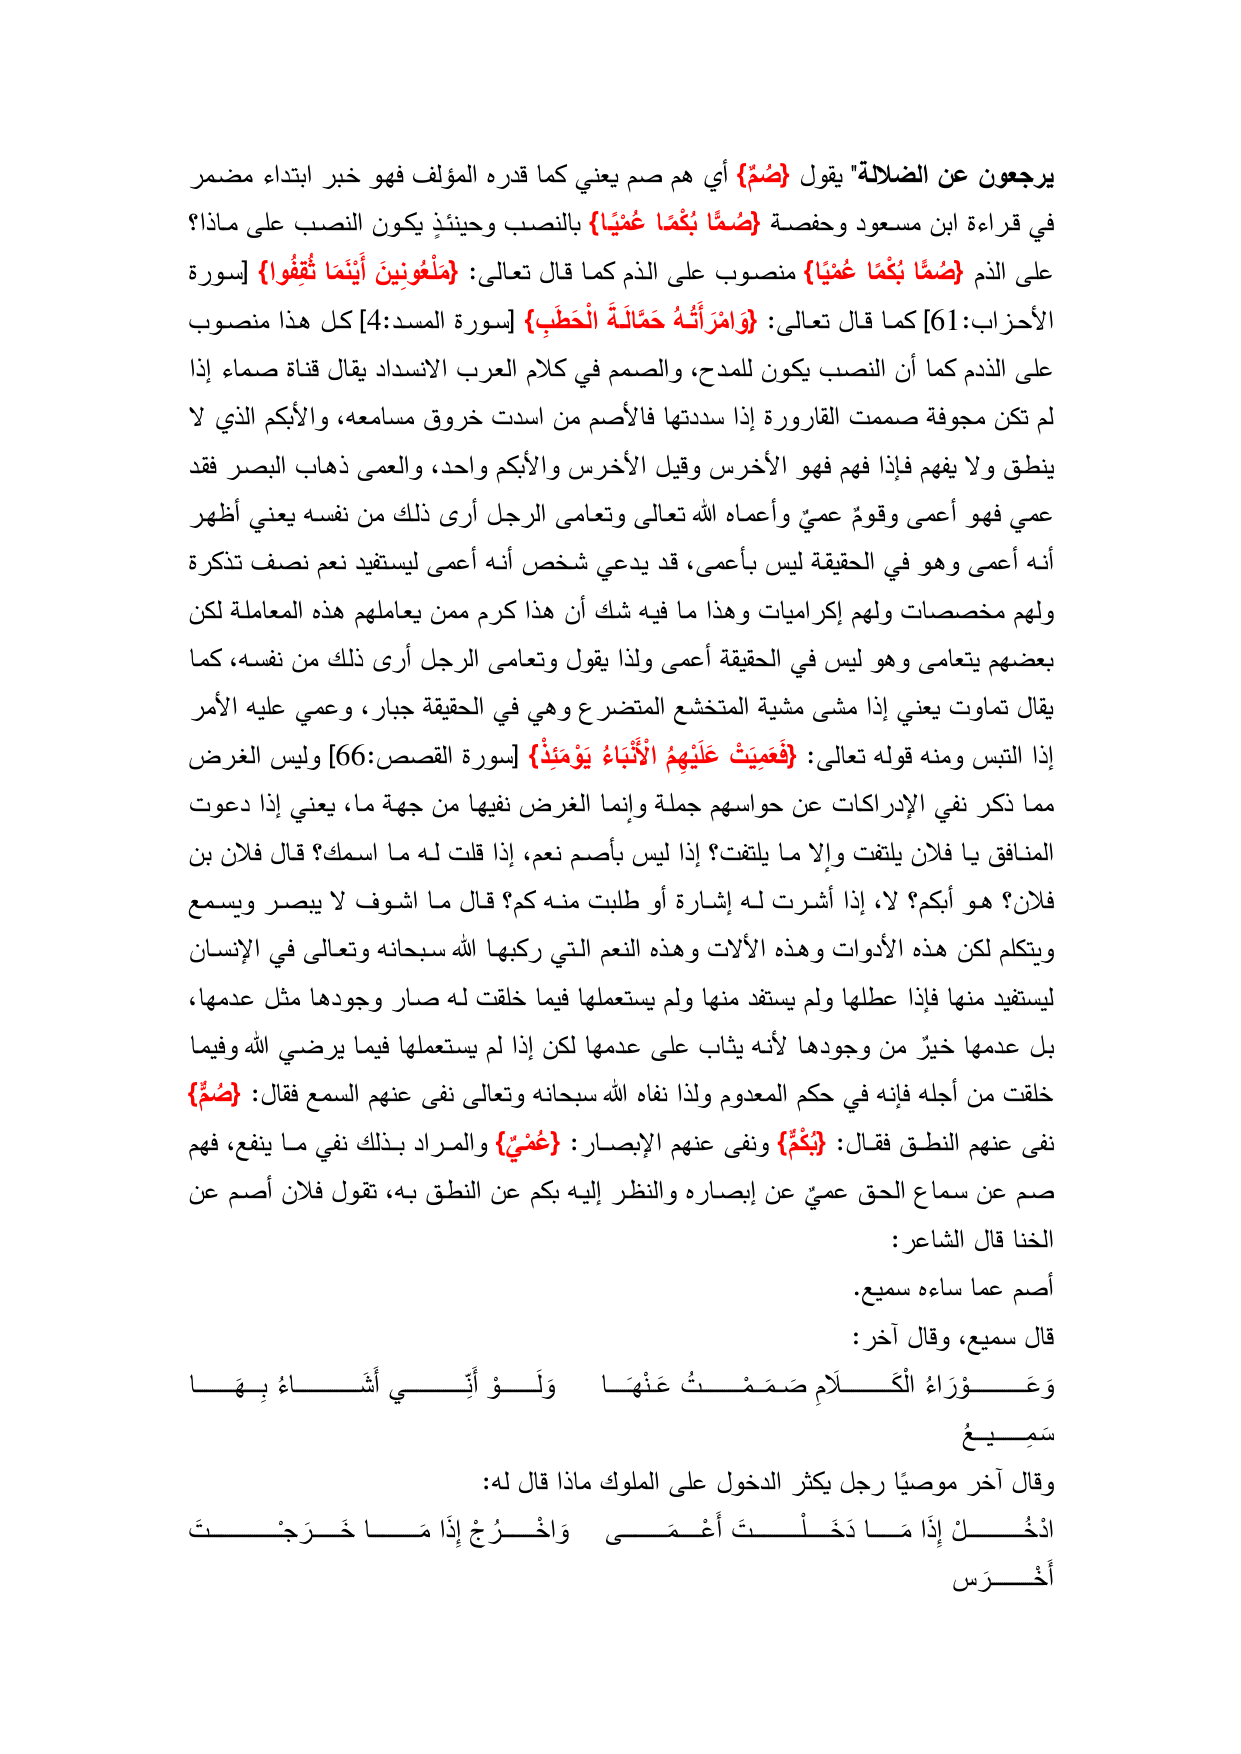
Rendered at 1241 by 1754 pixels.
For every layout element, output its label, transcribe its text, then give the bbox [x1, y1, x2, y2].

text أصم عما ساءه سميع. [187, 1263, 1053, 1312]
text قال سميع، وقال آخر: [187, 1312, 1053, 1360]
text وَعَــــــــــــــــــــــوْرَاءُ الْكَــــــــــــــــــلَامِ صَـــمَـــــمْــــــــــــــتُ عَـــنْهـَـــــا وَلَــــــــــــوْ أَنِّـــــــــــــــــــــــي أَشَـــــــــــــــــــــــــاءُ بِـــــــهَـــــــــــــا سَـمِـــــــــــــــيـــــعُ [187, 1360, 1053, 1457]
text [187, 150, 1053, 1263]
text وقال آخر موصيًا رجل يكثر الدخول على الملوك ماذا قال له: [187, 1457, 1053, 1505]
